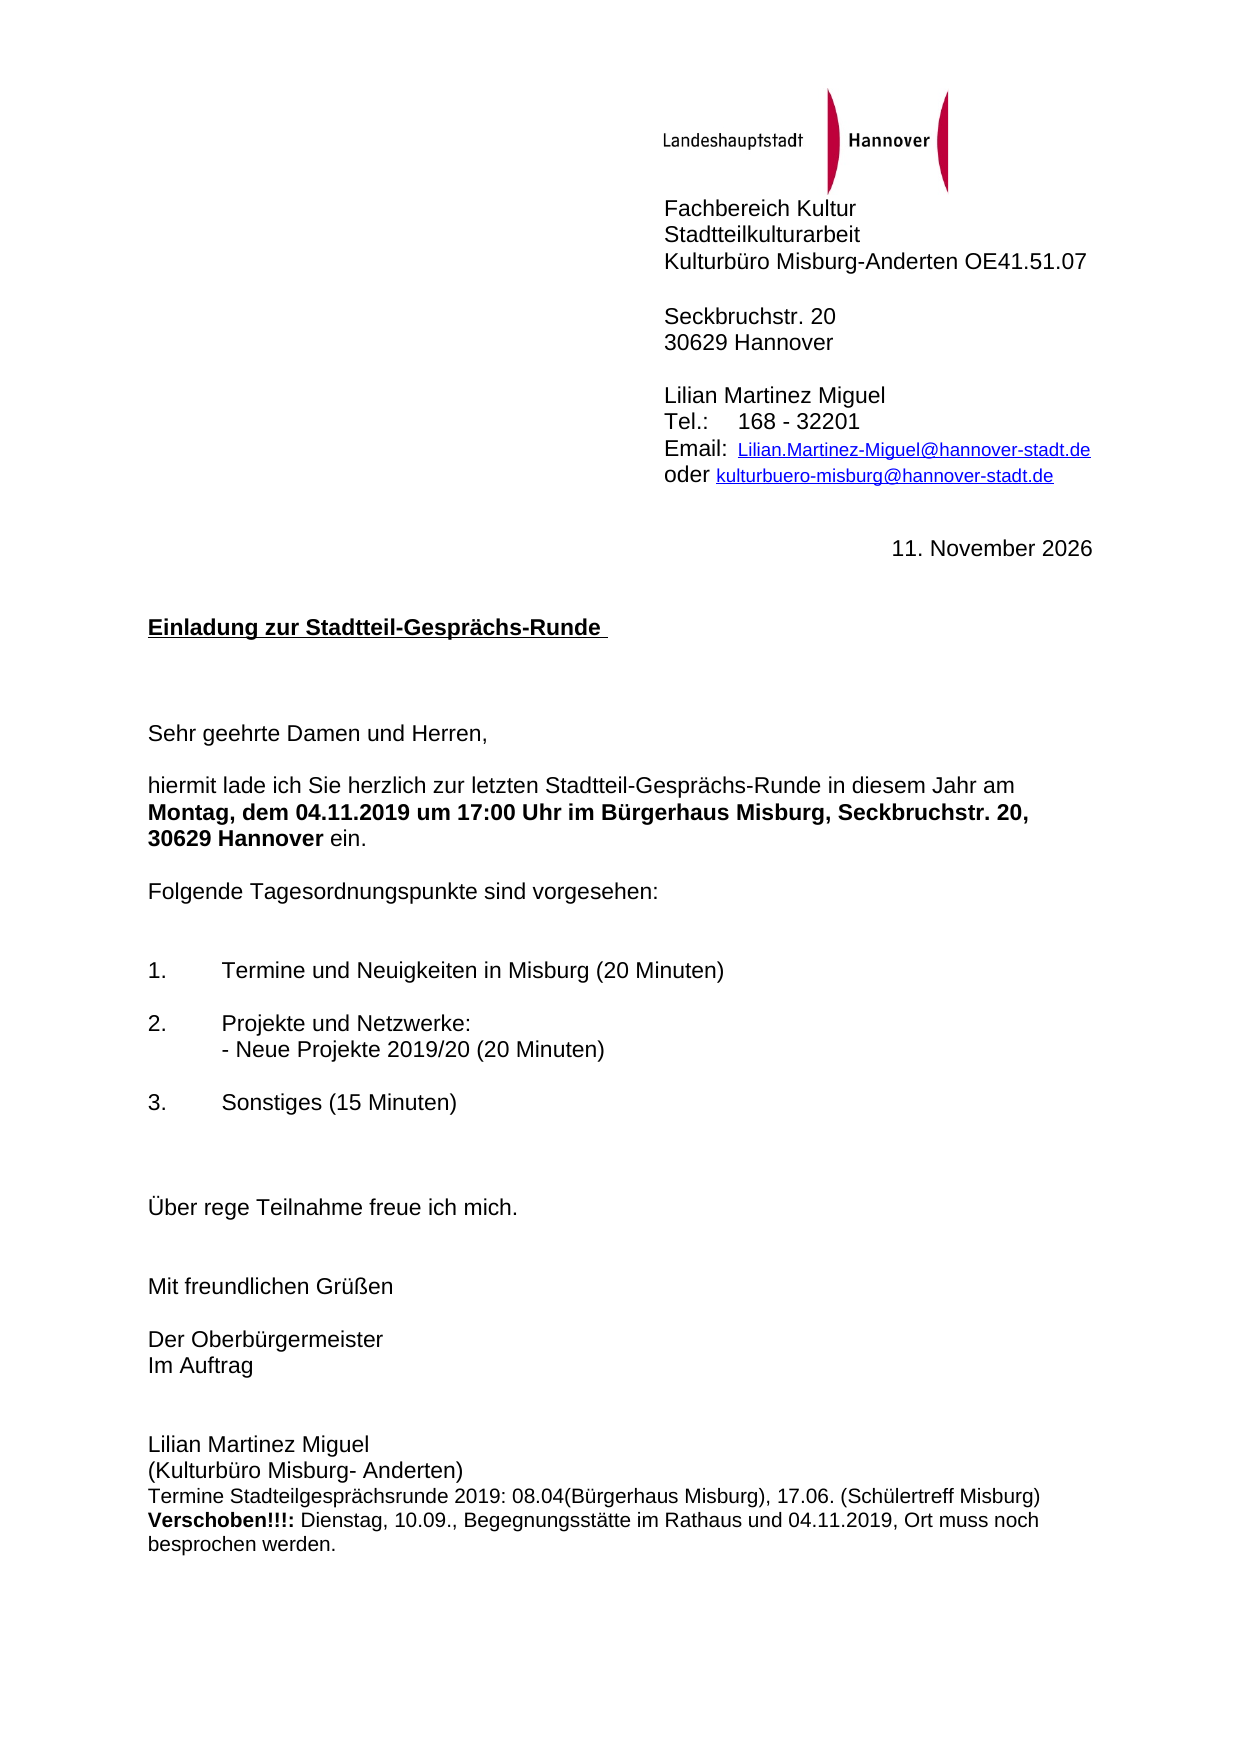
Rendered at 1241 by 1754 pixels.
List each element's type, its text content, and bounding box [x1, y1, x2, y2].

text 3. Sonstiges (15 Minuten) [148, 1088, 1093, 1115]
text hiermit lade ich Sie herzlich zur letzten Stadtteil-Gesprächs-Runde in diesem Jahr am Montag, dem 04.11.2019 um 17:00 Uhr im Bürgerhaus Misburg, Seckbruchstr. 20, 30629 Hannover ein. [148, 772, 1093, 851]
text Kulturbüro Misburg-Anderten OE41.51.07 [590, 248, 1093, 274]
text oder kulturbuero-misburg@hannover-stadt.de [590, 461, 1093, 487]
text Einladung zur Stadtteil-Gesprächs-Runde [148, 614, 1093, 641]
text Fachbereich Kultur [369, 195, 1093, 221]
text Tel.: 168 - 32201 [148, 408, 1093, 434]
text 28. Oktober 2019 [148, 535, 1093, 561]
text Über rege Teilnahme freue ich mich. [148, 1194, 1093, 1220]
text Verschoben!!!: Dienstag, 10.09., Begegnungsstätte im Rathaus und 04.11.2019, Ort muss noch besprochen werden. [148, 1508, 1093, 1556]
text Termine Stadteilgesprächsrunde 2019: 08.04(Bürgerhaus Misburg), 17.06. (Schülertreff Misburg) [148, 1484, 1093, 1508]
text Seckbruchstr. 20 [148, 303, 1093, 329]
text Folgende Tagesordnungspunkte sind vorgesehen: [148, 878, 1093, 904]
text 30629 Hannover [148, 329, 1093, 355]
text Im Auftrag [148, 1352, 1093, 1378]
text 2. Projekte und Netzwerke: [148, 1009, 1093, 1036]
text (Kulturbüro Misburg- Anderten) [148, 1457, 1093, 1484]
text Mit freundlichen Grüßen [148, 1273, 1093, 1299]
text Stadtteilkulturarbeit [590, 221, 1093, 248]
picture [663, 88, 949, 195]
text - Neue Projekte 2019/20 (20 Minuten) [148, 1036, 1093, 1062]
text Email: Lilian.Martinez-Miguel@hannover-stadt.de [148, 434, 1093, 461]
text 1. Termine und Neuigkeiten in Misburg (20 Minuten) [148, 957, 1093, 983]
text Der Oberbürgermeister [148, 1326, 1093, 1352]
text Lilian Martinez Miguel [148, 1431, 1093, 1457]
text Sehr geehrte Damen und Herren, [148, 719, 1093, 746]
text Lilian Martinez Miguel [148, 382, 1093, 408]
